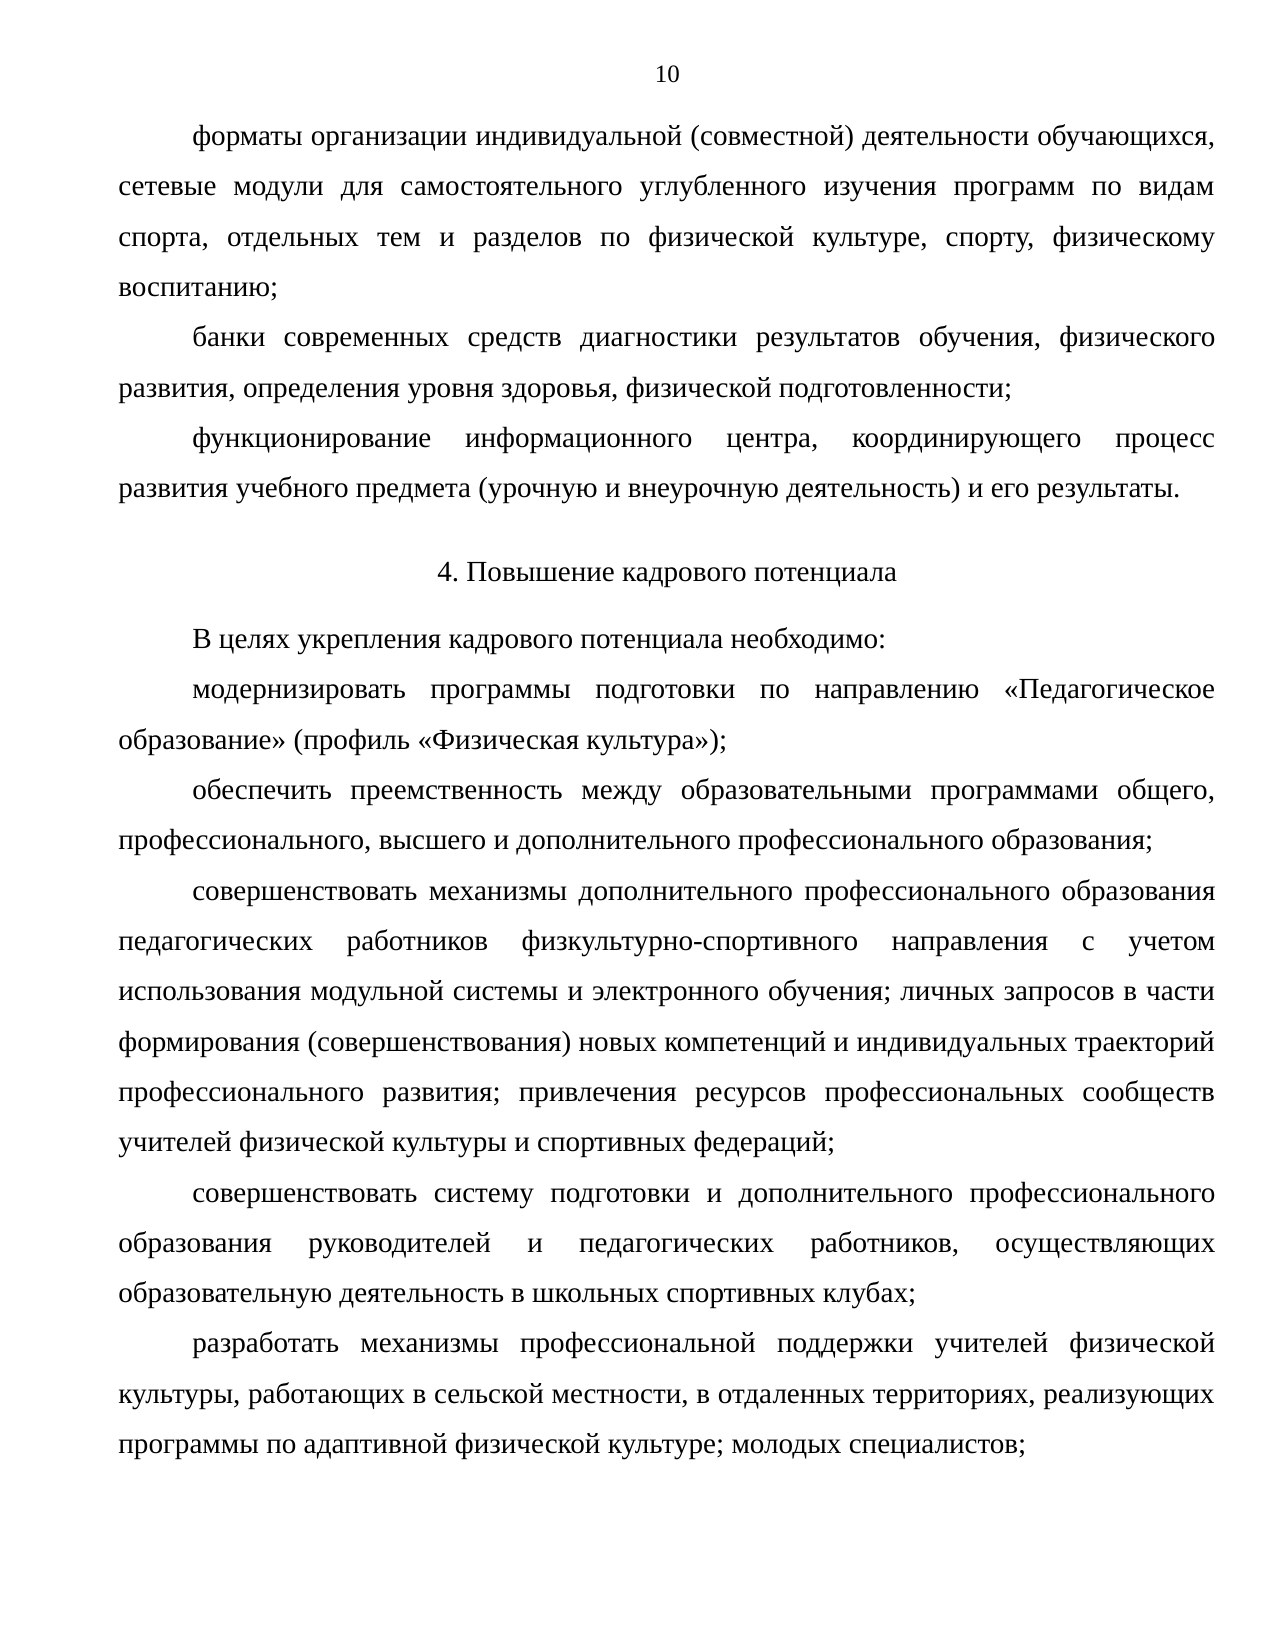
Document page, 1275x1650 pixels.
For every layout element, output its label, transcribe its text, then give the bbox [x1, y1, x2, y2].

text 4. Повышение кадрового потенциала [118, 554, 1216, 588]
text форматы организации индивидуальной (совместной) деятельности обучающихся, сетевые модули для самостоятельного углубленного изучения программ по видам спорта, отдельных тем и разделов по физической культуре, спорту, физическому воспитанию; [118, 118, 1216, 303]
text функционирование информационного центра, координирующего процесс развития учебного предмета (урочную и внеурочную деятельность) и его результаты. [118, 420, 1216, 504]
text совершенствовать механизмы дополнительного профессионального образования педагогических работников физкультурно-спортивного направления с учетом использования модульной системы и электронного обучения; личных запросов в части формирования (совершенствования) новых компетенций и индивидуальных траекторий профессионального развития; привлечения ресурсов профессиональных сообществ учителей физической культуры и спортивных федераций; [118, 873, 1216, 1158]
text обеспечить преемственность между образовательными программами общего, профессионального, высшего и дополнительного профессионального образования; [118, 772, 1216, 856]
text совершенствовать систему подготовки и дополнительного профессионального образования руководителей и педагогических работников, осуществляющих образовательную деятельность в школьных спортивных клубах; [118, 1175, 1216, 1309]
text банки современных средств диагностики результатов обучения, физического развития, определения уровня здоровья, физической подготовленности; [118, 319, 1216, 403]
text разработать механизмы профессиональной поддержки учителей физической культуры, работающих в сельской местности, в отдаленных территориях, реализующих программы по адаптивной физической культуре; молодых специалистов; [118, 1326, 1216, 1460]
text модернизировать программы подготовки по направлению «Педагогическое образование» (профиль «Физическая культура»); [118, 672, 1216, 755]
text В целях укрепления кадрового потенциала необходимо: [118, 621, 1216, 655]
